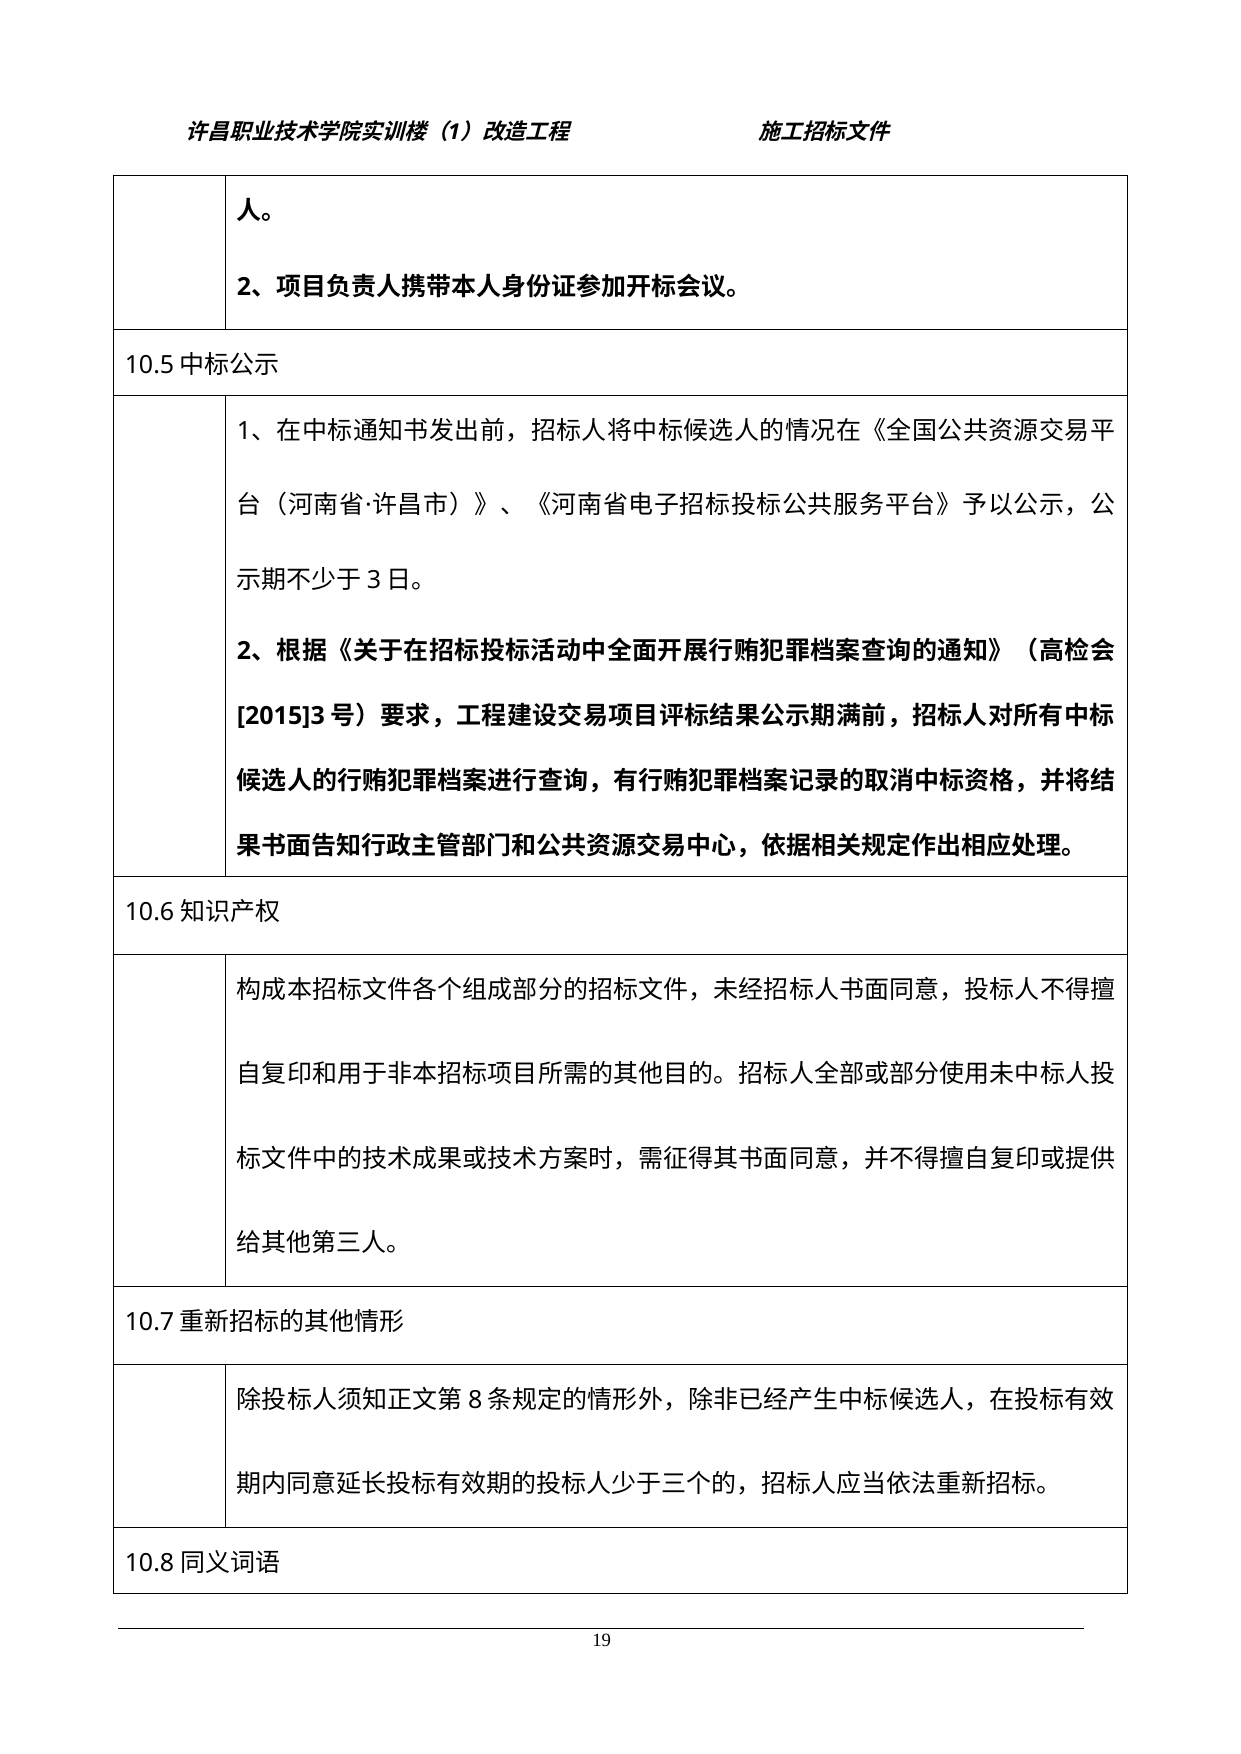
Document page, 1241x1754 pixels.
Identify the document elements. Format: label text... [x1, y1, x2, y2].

table_cell 10.7重新招标的其他情形 [114, 1287, 1127, 1364]
table_cell 1、在中标通知书发出前，招标人将中标候选人的情况在《全国公共资源交易平台（河南省·许昌市）》、《河南省电子招标投标公共服务平台》予以公示，公示期不少于3日。 2、根据《关于在招标投标活动中全面开展行贿犯罪档案查询的通知》（高检会[2015]3号）要求，工程建设交易项目评标结果公示期满前，招标人对所有中标候选人的行贿犯罪档案进行查询，有行贿犯罪档案记录的取消中标资格，并将结果书面告知行政主管部门和公共资源交易中心，依据相关规定作出相应处理。 [226, 396, 1127, 876]
table_cell [114, 1365, 225, 1527]
table_cell [114, 955, 225, 1286]
table_cell [114, 396, 225, 876]
table_cell 除投标人须知正文第8条规定的情形外，除非已经产生中标候选人，在投标有效期内同意延长投标有效期的投标人少于三个的，招标人应当依法重新招标。 [226, 1365, 1127, 1527]
table_cell 10.6 知识产权 [114, 877, 1127, 954]
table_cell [226, 176, 1127, 329]
table_cell [114, 176, 225, 329]
table_cell 10.8 同义词语 [114, 1528, 1127, 1593]
table_cell 10.5中标公示 [114, 330, 1127, 395]
table_cell 构成本招标文件各个组成部分的招标文件，未经招标人书面同意，投标人不得擅自复印和用于非本招标项目所需的其他目的。招标人全部或部分使用未中标人投标文件中的技术成果或技术方案时，需征得其书面同意，并不得擅自复印或提供给其他第三人。 [226, 955, 1127, 1286]
